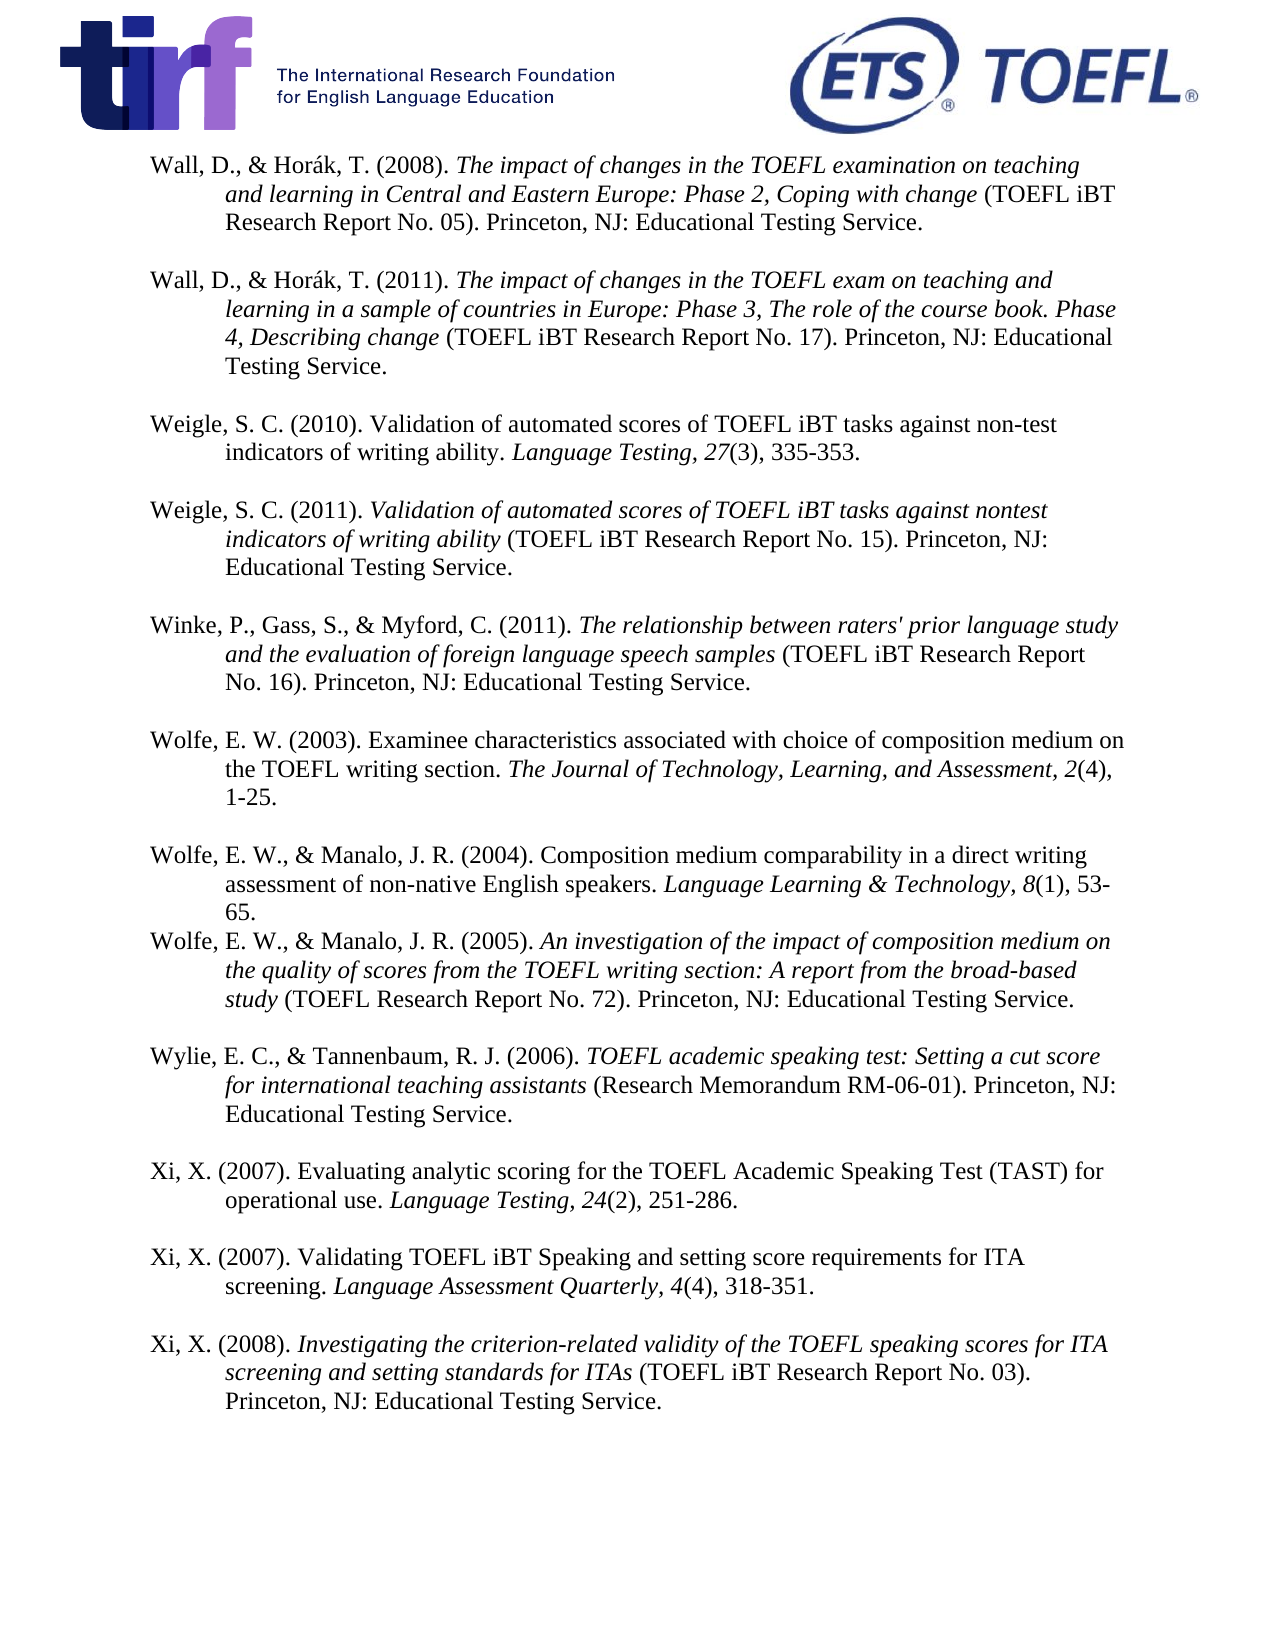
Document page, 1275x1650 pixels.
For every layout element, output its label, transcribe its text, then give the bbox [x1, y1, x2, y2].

text Wall, D., & Horák, T. (2008). The impact of changes in the TOEFL examination on teaching and learning in Central and Eastern Europe: Phase 2, Coping with change (TOEFL iBT Research Report No. 05). Princeton, NJ: Educational Testing Service. [150, 150, 1125, 236]
text Xi, X. (2007). Evaluating analytic scoring for the TOEFL Academic Speaking Test (TAST) for operational use. Language Testing, 24(2), 251-286. [150, 1156, 1125, 1214]
text Wylie, E. C., & Tannenbaum, R. J. (2006). TOEFL academic speaking test: Setting a cut score for international teaching assistants (Research Memorandum RM-06-01). Princeton, NJ: Educational Testing Service. [150, 1041, 1125, 1127]
text Winke, P., Gass, S., & Myford, C. (2011). The relationship between raters' prior language study and the evaluation of foreign language speech samples (TOEFL iBT Research Report No. 16). Princeton, NJ: Educational Testing Service. [150, 610, 1125, 696]
text Weigle, S. C. (2010). Validation of automated scores of TOEFL iBT tasks against non-test indicators of writing ability. Language Testing, 27(3), 335-353. [150, 409, 1125, 466]
text Wolfe, E. W. (2003). Examinee characteristics associated with choice of composition medium on the TOEFL writing section. The Journal of Technology, Learning, and Assessment, 2(4), 1-25. [150, 725, 1125, 811]
text Wall, D., & Horák, T. (2011). The impact of changes in the TOEFL exam on teaching and learning in a sample of countries in Europe: Phase 3, The role of the course book. Phase 4, Describing change (TOEFL iBT Research Report No. 17). Princeton, NJ: Educational Testing Service. [150, 265, 1125, 380]
picture [784, 14, 1206, 135]
picture [60, 16, 621, 130]
text Xi, X. (2008). Investigating the criterion-related validity of the TOEFL speaking scores for ITA screening and setting standards for ITAs (TOEFL iBT Research Report No. 03). Princeton, NJ: Educational Testing Service. [150, 1329, 1125, 1415]
text Wolfe, E. W., & Manalo, J. R. (2004). Composition medium comparability in a direct writing assessment of non-native English speakers. Language Learning & Technology, 8(1), 53-65. [150, 840, 1125, 926]
text Xi, X. (2007). Validating TOEFL iBT Speaking and setting score requirements for ITA screening. Language Assessment Quarterly, 4(4), 318-351. [150, 1242, 1125, 1300]
text Weigle, S. C. (2011). Validation of automated scores of TOEFL iBT tasks against nontest indicators of writing ability (TOEFL iBT Research Report No. 15). Princeton, NJ: Educational Testing Service. [150, 495, 1125, 581]
text Wolfe, E. W., & Manalo, J. R. (2005). An investigation of the impact of composition medium on the quality of scores from the TOEFL writing section: A report from the broad-based study (TOEFL Research Report No. 72). Princeton, NJ: Educational Testing Service. [150, 926, 1125, 1012]
